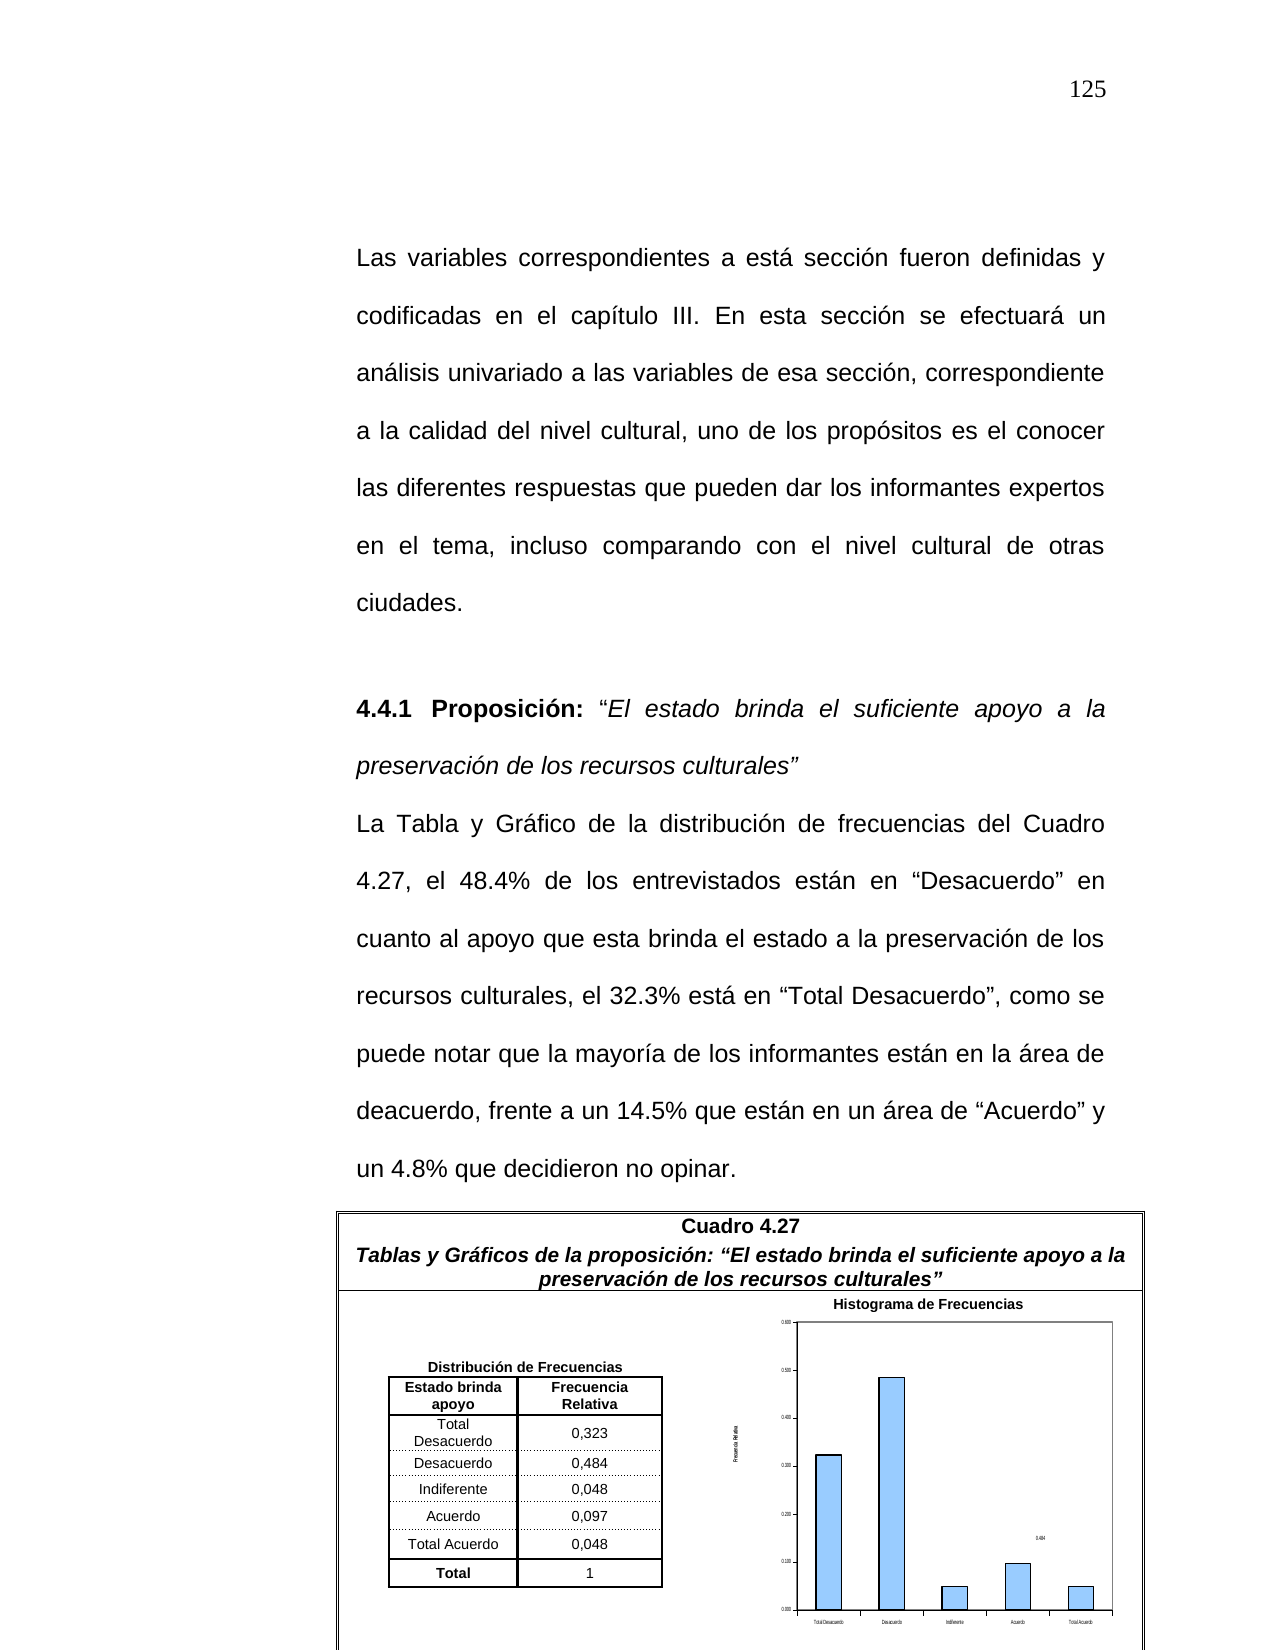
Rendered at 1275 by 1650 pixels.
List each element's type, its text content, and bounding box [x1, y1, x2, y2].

text Las variables correspondientes a está sección fueron definidas y codificadas en el capítulo III. En esta sección se efectuará un análisis univariado a las variables de esa sección, correspondiente a la calidad del nivel cultural, uno de los propósitos es el conocer las diferentes respuestas que pueden dar los informantes expertos en el tema, incluso comparando con el nivel cultural de otras ciudades. [356, 243, 1106, 617]
list Proposición: “El estado brinda el suficiente apoyo a la preservación de los recursos culturales” [356, 694, 1106, 780]
text y Gráfico de la distribución de frecuencias del Cuadro 4.27, el 48.4% de los entrevistados están en “Desacuerdo” en cuanto al apoyo que esta brinda el estado a la preservación de los recursos culturales, el 32.3% está en “Total Desacuerdo”, como se puede notar que la mayoría de los informantes están en la área de deacuerdo, frente a un 14.5% que están en un área de “Acuerdo” y un 4.8% que decidieron no opinar. [356, 809, 1106, 1182]
